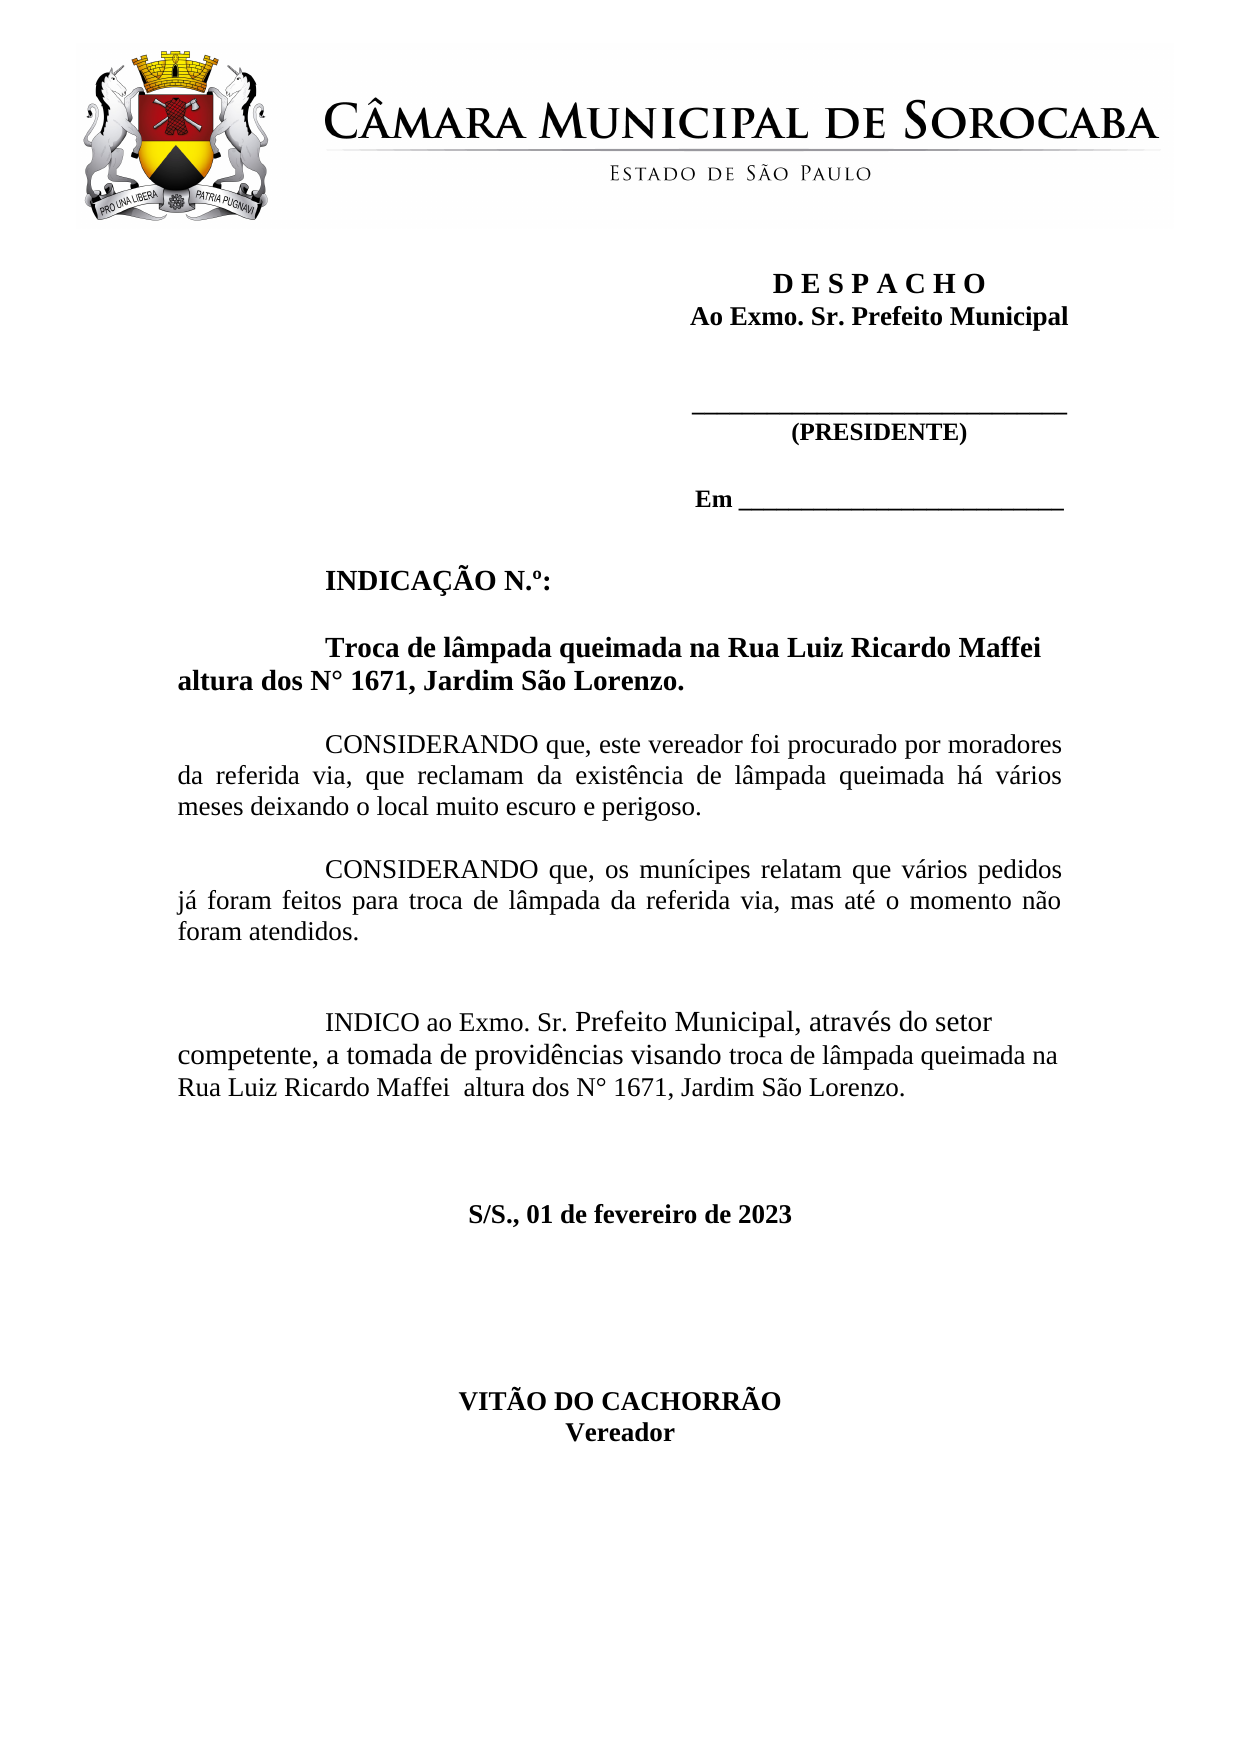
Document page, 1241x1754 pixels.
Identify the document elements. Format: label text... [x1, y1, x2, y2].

text INDICAÇÃO N.º: [177, 563, 1063, 596]
text INDICO ao Exmo. Sr. Prefeito Municipal, através do setor competente, a tomada de providências visando troca de lâmpada queimada na Rua Luiz Ricardo Maffei altura dos N° 1671, Jardim São Lorenzo. [177, 1004, 1063, 1102]
text CONSIDERANDO que, este vereador foi procurado por moradores da referida via, que reclamam da existência de lâmpada queimada há vários meses deixando o local muito escuro e perigoso. [177, 728, 1063, 822]
text VITÃO DO CACHORRÃO [177, 1385, 1063, 1416]
text Troca de lâmpada queimada na Rua Luiz Ricardo Maffei altura dos N° 1671, Jardim São Lorenzo. [177, 630, 1063, 697]
text CONSIDERANDO que, os munícipes relatam que vários pedidos já foram feitos para troca de lâmpada da referida via, mas até o momento não foram atendidos. [177, 853, 1063, 946]
text Vereador [177, 1416, 1063, 1447]
text S/S., 01 de fevereiro de 2023 [177, 1198, 1063, 1229]
picture [76, 43, 1174, 229]
